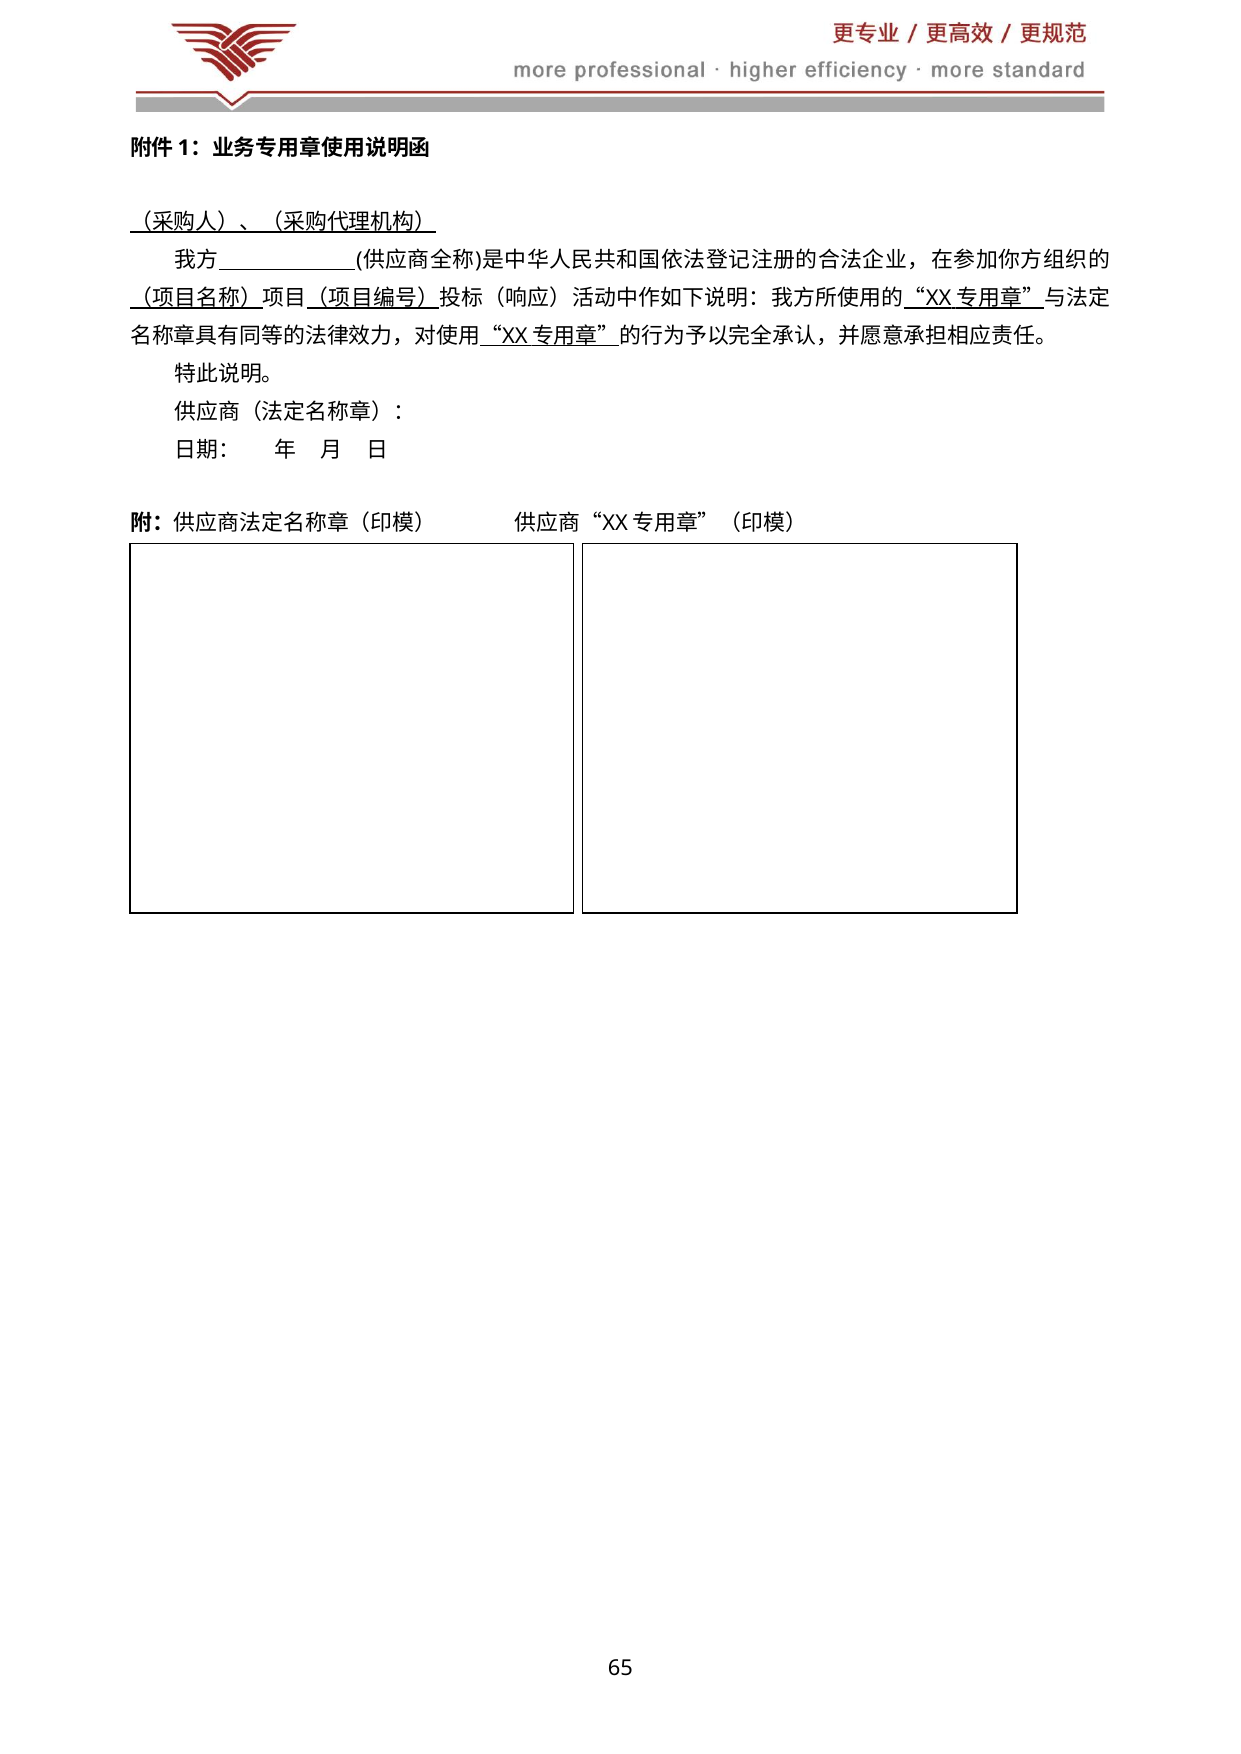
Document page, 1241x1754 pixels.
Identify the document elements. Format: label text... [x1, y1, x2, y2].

text （采购人）、（采购代理机构） [130, 204, 1110, 235]
text 附件1：业务专用章使用说明函 [130, 130, 1110, 162]
text 我方 (供应商全称)是中华人民共和国依法登记注册的合法企业，在参加你方组织的（项目名称）项目（项目编号）投标（响应）活动中作如下说明：我方所使用的“XX专用章”与法定名称章具有同等的法律效力，对使用“XX专用章”的行为予以完全承认，并愿意承担相应责任。 [130, 242, 1110, 349]
text 附：供应商法定名称章（印模） 供应商“XX专用章”（印模） [130, 505, 1110, 537]
picture [135, 0, 1105, 112]
text 特此说明。 [130, 356, 1110, 387]
text 供应商（法定名称章）： [130, 394, 1060, 425]
text 日期： 年 月 日 [130, 432, 960, 463]
